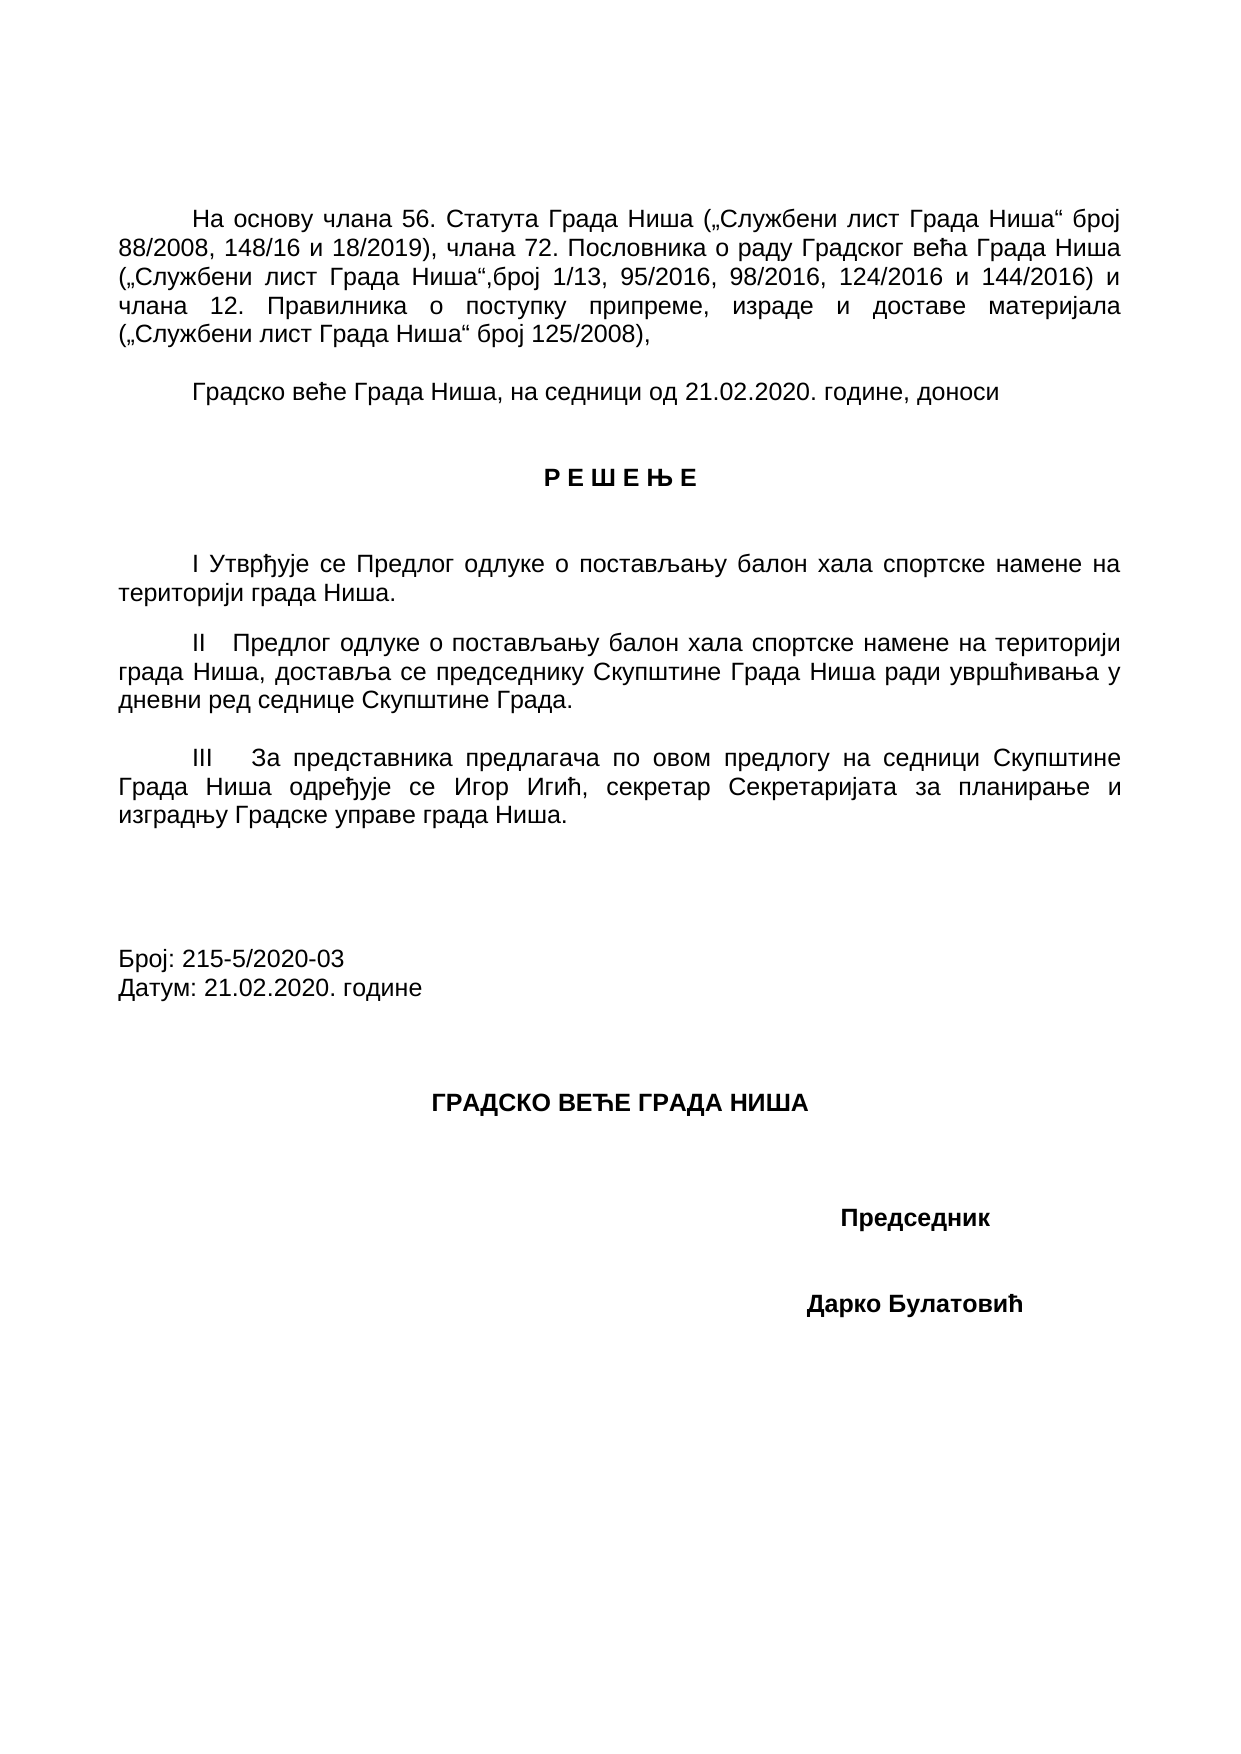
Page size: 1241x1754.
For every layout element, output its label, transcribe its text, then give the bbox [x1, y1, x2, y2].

text ГРАДСКО ВЕЋЕ ГРАДА НИША [118, 1088, 1122, 1116]
text На основу члана 56. Статута Града Ниша („Службени лист Града Ниша“ број 88/2008, 148/16 и 18/2019), члана 72. Пословника о раду Градског већа Града Ниша („Службени лист Града Ниша“,број 1/13, 95/2016, 98/2016, 124/2016 и 144/2016) и члана 12. Правилника о поступку припреме, израде и доставе материјала („Службени лист Града Ниша“ број 125/2008), [118, 204, 1122, 348]
text I Утврђује се Предлог одлуке о постављању балон хала спортске намене на територији града Ниша. [118, 549, 1122, 607]
text Дарко Булатовић [708, 1289, 1122, 1318]
text Председник [708, 1203, 1122, 1231]
text Датум: 21.02.2020. године [118, 973, 1122, 1001]
text Градско веће Града Ниша, на седници од 21.02.2020. године, доноси [118, 377, 1122, 406]
text Број: 215-5/2020-03 [118, 944, 1122, 973]
text III За представника предлагача по овом предлогу на седници Скупштине Града Ниша одређује се Игор Игић, секретар Секретаријата за планирање и изградњу Градске управе града Ниша. [118, 743, 1122, 829]
text II Предлог одлуке о постављању балон хала спортске намене на територији града Ниша, доставља се председнику Скупштине Града Ниша ради увршћивања у дневни ред седнице Скупштине Града. [118, 628, 1122, 714]
text Р Е Ш Е Њ Е [118, 463, 1122, 492]
